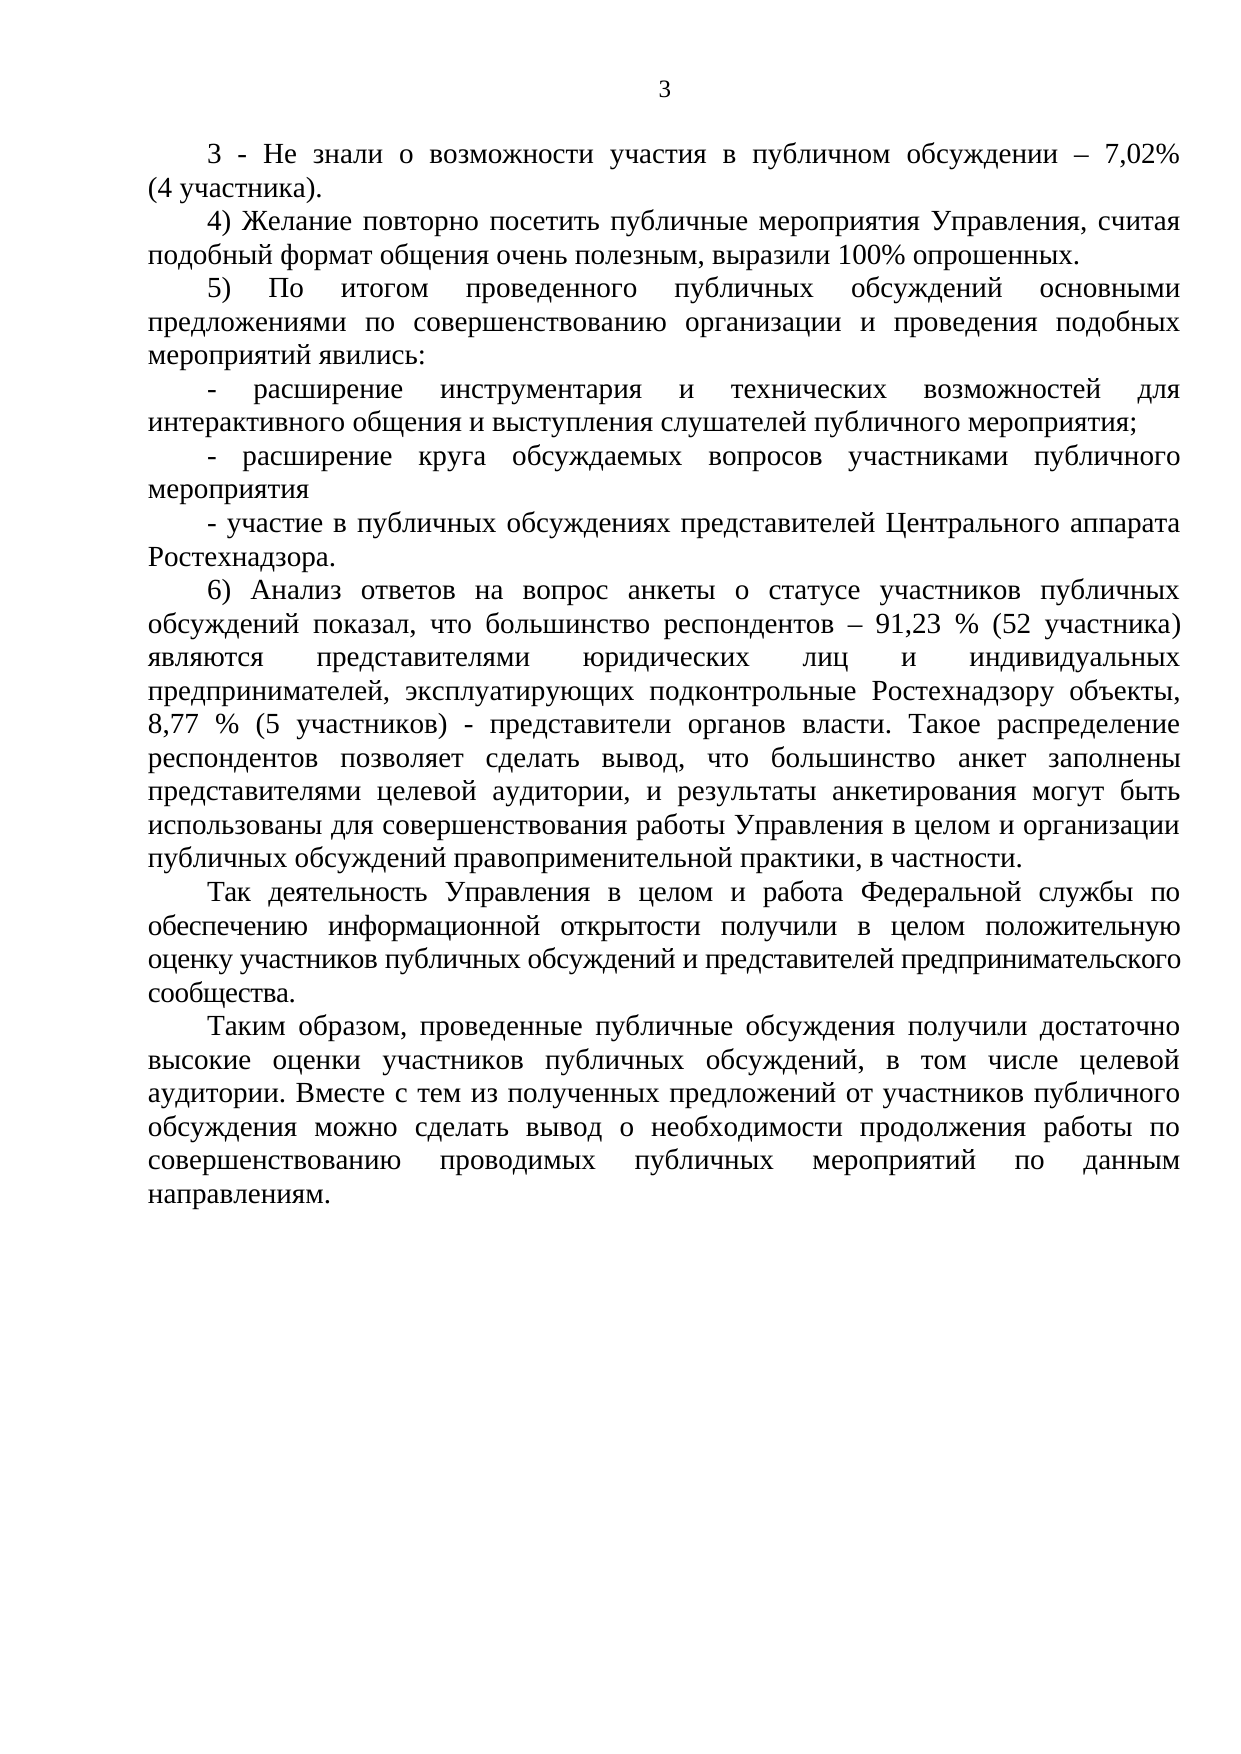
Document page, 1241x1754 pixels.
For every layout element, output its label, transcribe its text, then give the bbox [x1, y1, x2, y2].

text - расширение круга обсуждаемых вопросов участниками публичного мероприятия [148, 438, 1181, 505]
text - расширение инструментария и технических возможностей для интерактивного общения и выступления слушателей публичного мероприятия; [148, 371, 1181, 438]
text 4) Желание повторно посетить публичные мероприятия Управления, считая подобный формат общения очень полезным, выразили 100% опрошенных. [148, 203, 1181, 270]
text 5) По итогом проведенного публичных обсуждений основными предложениями по совершенствованию организации и проведения подобных мероприятий явились: [148, 270, 1181, 371]
text 6) Анализ ответов на вопрос анкеты о статусе участников публичных обсуждений показал, что большинство респондентов – 91,23 % (52 участника) являются представителями юридических лиц и индивидуальных предпринимателей, эксплуатирующих подконтрольные Ростехнадзору объекты, 8,77 % (5 участников) - представители органов власти. Такое распределение респондентов позволяет сделать вывод, что большинство анкет заполнены представителями целевой аудитории, и результаты анкетирования могут быть использованы для совершенствования работы Управления в целом и организации публичных обсуждений правоприменительной практики, в частности. [148, 572, 1181, 874]
text 3 - Не знали о возможности участия в публичном обсуждении – 7,02% (4 участника). [148, 136, 1181, 203]
text - участие в публичных обсуждениях представителей Центрального аппарата Ростехнадзора. [148, 505, 1181, 572]
text Таким образом, проведенные публичные обсуждения получили достаточно высокие оценки участников публичных обсуждений, в том числе целевой аудитории. Вместе с тем из полученных предложений от участников публичного обсуждения можно сделать вывод о необходимости продолжения работы по совершенствованию проводимых публичных мероприятий по данным направлениям. [148, 1008, 1181, 1209]
text Так деятельность Управления в целом и работа Федеральной службы по обеспечению информационной открытости получили в целом положительную оценку участников публичных обсуждений и представителей предпринимательского сообщества. [148, 874, 1181, 1008]
